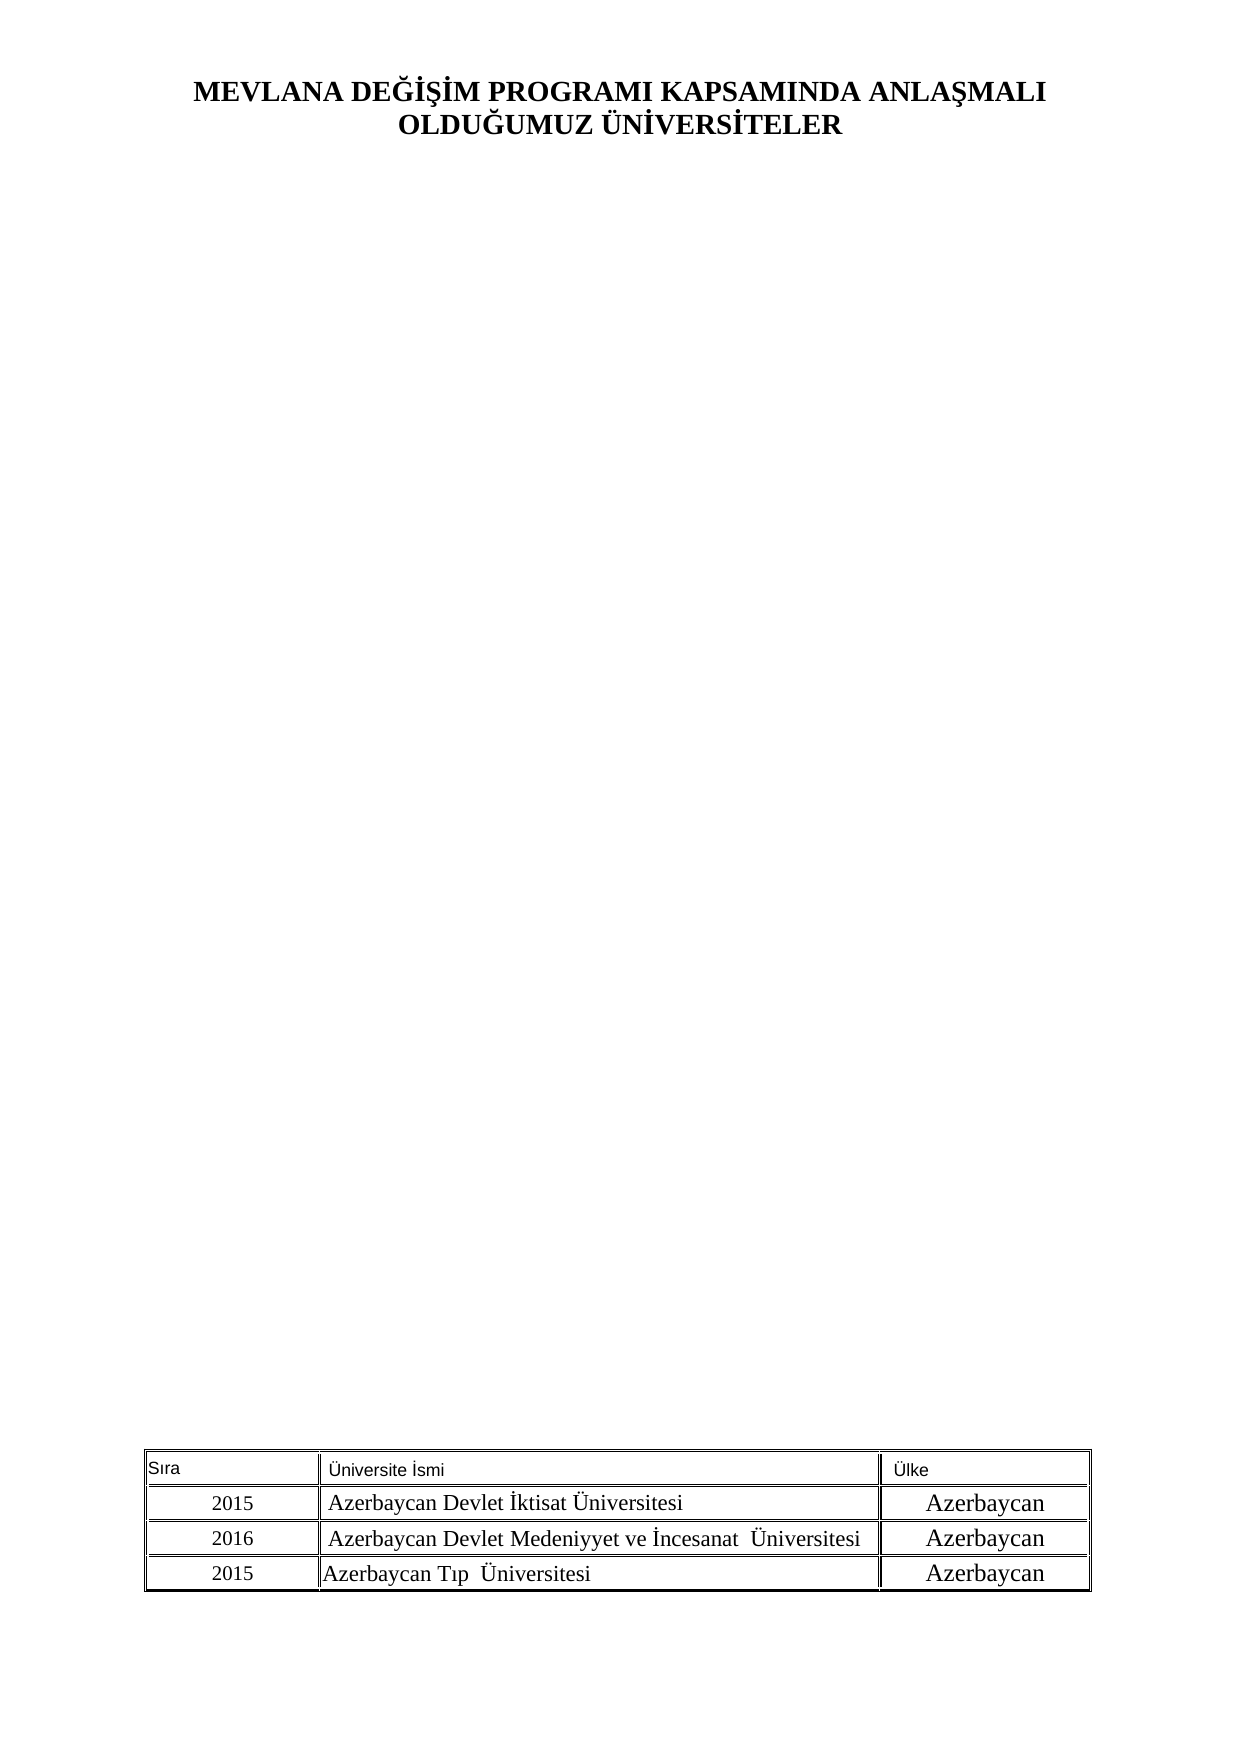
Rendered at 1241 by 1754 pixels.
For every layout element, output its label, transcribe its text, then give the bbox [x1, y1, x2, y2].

table_cell Azerbaycan [882, 1484, 1089, 1519]
table_cell Azerbaycan Devlet İktisat Üniversitesi [321, 1487, 878, 1519]
table_header Ülke [880, 1452, 1089, 1483]
table_cell Azerbaycan Devlet Medeniyyet ve İncesanat Üniversitesi [321, 1522, 878, 1554]
table_header Üniversite İsmi [320, 1450, 880, 1483]
table_cell 2015 [145, 1554, 320, 1589]
table_cell Azerbaycan [880, 1554, 1090, 1589]
table_cell Azerbaycan Tıp Üniversitesi [320, 1554, 880, 1589]
table_cell 2015 [147, 1484, 318, 1519]
table_header Sıra [147, 1452, 320, 1483]
table_cell Azerbaycan [880, 1519, 1090, 1554]
table_cell 2016 [145, 1519, 320, 1554]
